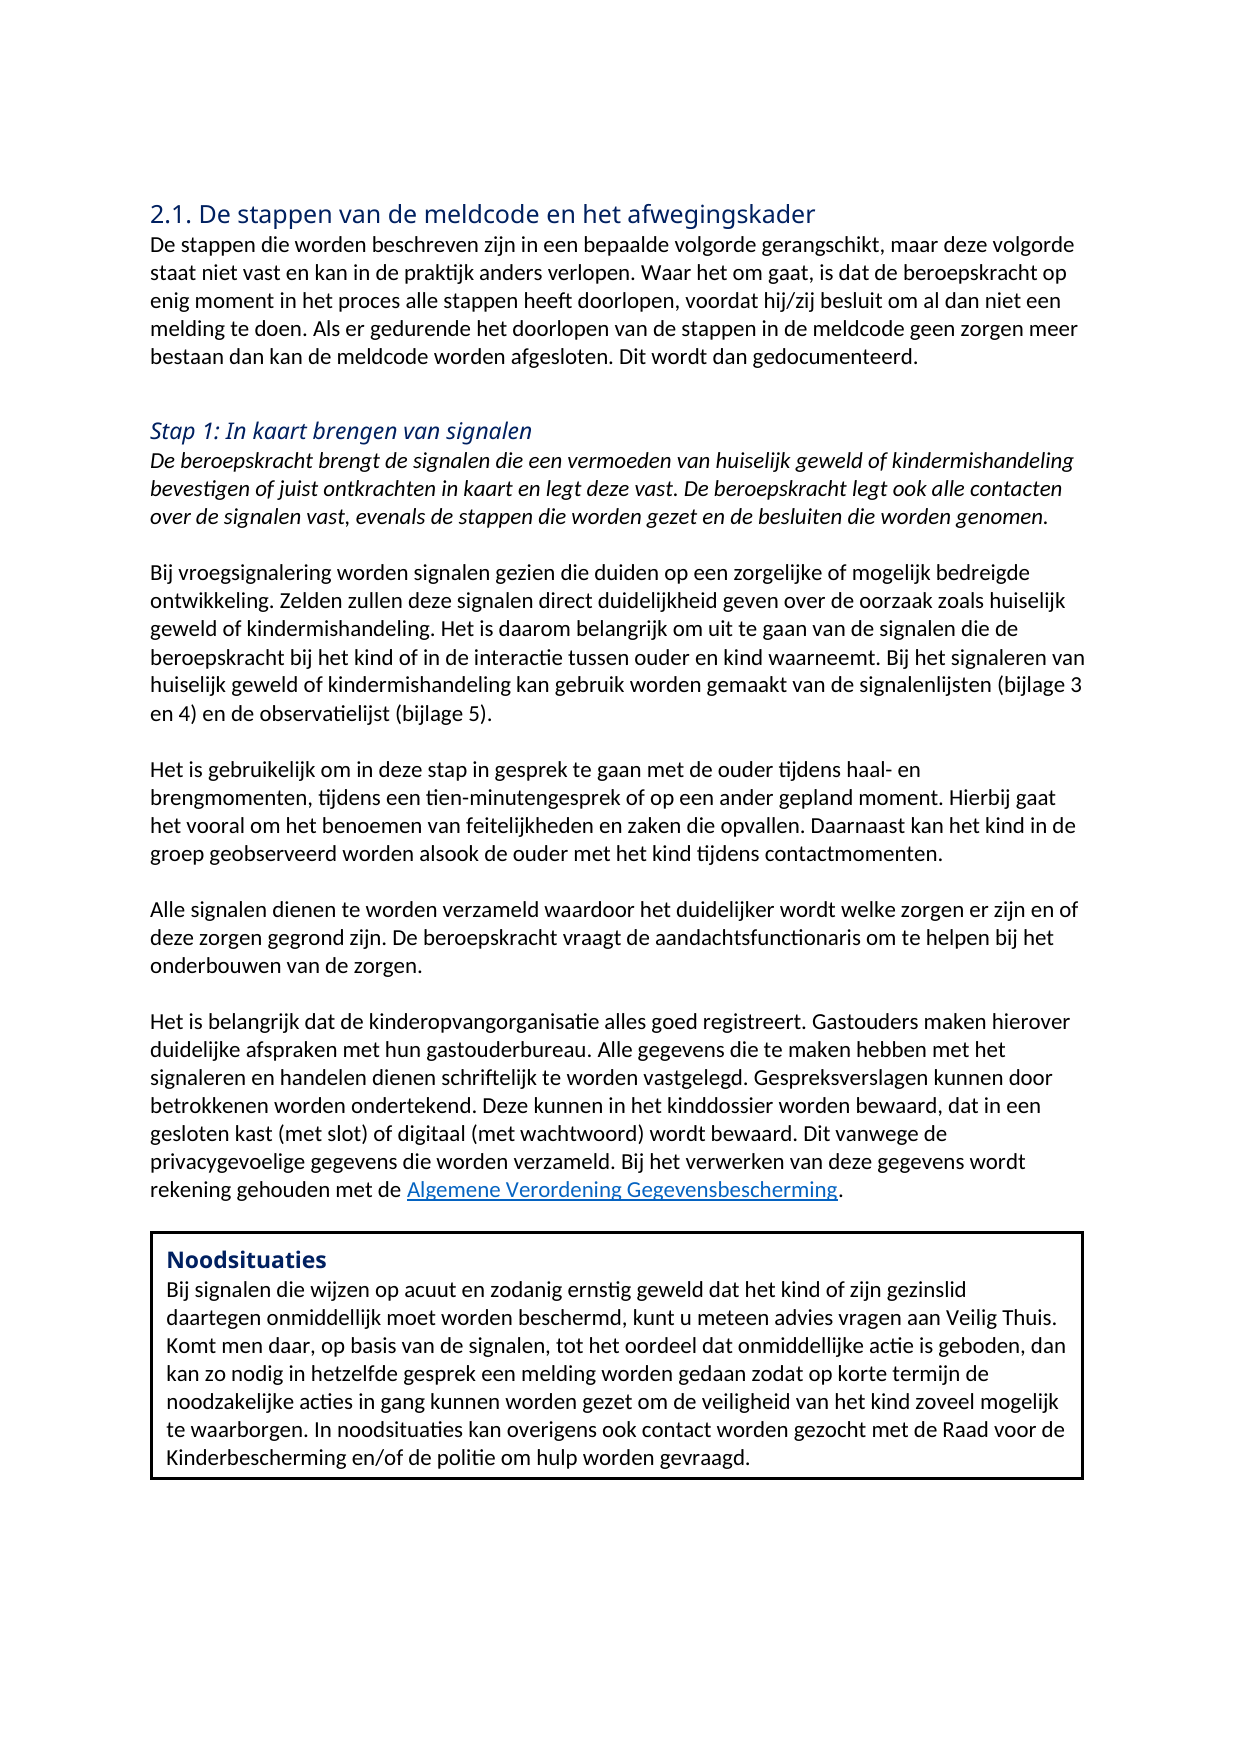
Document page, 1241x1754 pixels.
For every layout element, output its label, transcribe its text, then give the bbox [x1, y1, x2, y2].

subtitle 2.1. De stappen van de meldcode en het afwegingskader [150, 196, 1090, 230]
text De stappen die worden beschreven zijn in een bepaalde volgorde gerangschikt, maar deze volgorde staat niet vast en kan in de praktijk anders verlopen. Waar het om gaat, is dat de beroepskracht op enig moment in het proces alle stappen heeft doorlopen, voordat hij/zij besluit om al dan niet een melding te doen. Als er gedurende het doorlopen van de stappen in de meldcode geen zorgen meer bestaan dan kan de meldcode worden afgesloten. Dit wordt dan gedocumenteerd. [150, 230, 1090, 371]
subtitle Stap 1: In kaart brengen van signalen [150, 415, 1090, 446]
text Het is belangrijk dat de kinderopvangorganisatie alles goed registreert. Gastouders maken hierover duidelijke afspraken met hun gastouderbureau. Alle gegevens die te maken hebben met het signaleren en handelen dienen schriftelijk te worden vastgelegd. Gespreksverslagen kunnen door betrokkenen worden ondertekend. Deze kunnen in het kinddossier worden bewaard, dat in een gesloten kast (met slot) of digitaal (met wachtwoord) wordt bewaard. Dit vanwege de privacygevoelige gegevens die worden verzameld. Bij het verwerken van deze gegevens wordt rekening gehouden met de Algemene Verordening Gegevensbescherming. [150, 1007, 1090, 1203]
text Alle signalen dienen te worden verzameld waardoor het duidelijker wordt welke zorgen er zijn en of deze zorgen gegrond zijn. De beroepskracht vraagt de aandachtsfunctionaris om te helpen bij het onderbouwen van de zorgen. [150, 895, 1090, 979]
text De beroepskracht brengt de signalen die een vermoeden van huiselijk geweld of kindermishandeling bevestigen of juist ontkrachten in kaart en legt deze vast. De beroepskracht legt ook alle contacten over de signalen vast, evenals de stappen die worden gezet en de besluiten die worden genomen. [150, 446, 1090, 531]
text Bij vroegsignalering worden signalen gezien die duiden op een zorgelijke of mogelijk bedreigde ontwikkeling. Zelden zullen deze signalen direct duidelijkheid geven over de oorzaak zoals huiselijk geweld of kindermishandeling. Het is daarom belangrijk om uit te gaan van de signalen die de beroepskracht bij het kind of in de interactie tussen ouder en kind waarneemt. Bij het signaleren van huiselijk geweld of kindermishandeling kan gebruik worden gemaakt van de signalenlijsten (bijlage 3 en 4) en de observatielijst (bijlage 5). [150, 558, 1090, 727]
text Het is gebruikelijk om in deze stap in gesprek te gaan met de ouder tijdens haal- en brengmomenten, tijdens een tien-minutengesprek of op een ander gepland moment. Hierbij gaat het vooral om het benoemen van feitelijkheden en zaken die opvallen. Daarnaast kan het kind in de groep geobserveerd worden alsook de ouder met het kind tijdens contactmomenten. [150, 755, 1090, 867]
